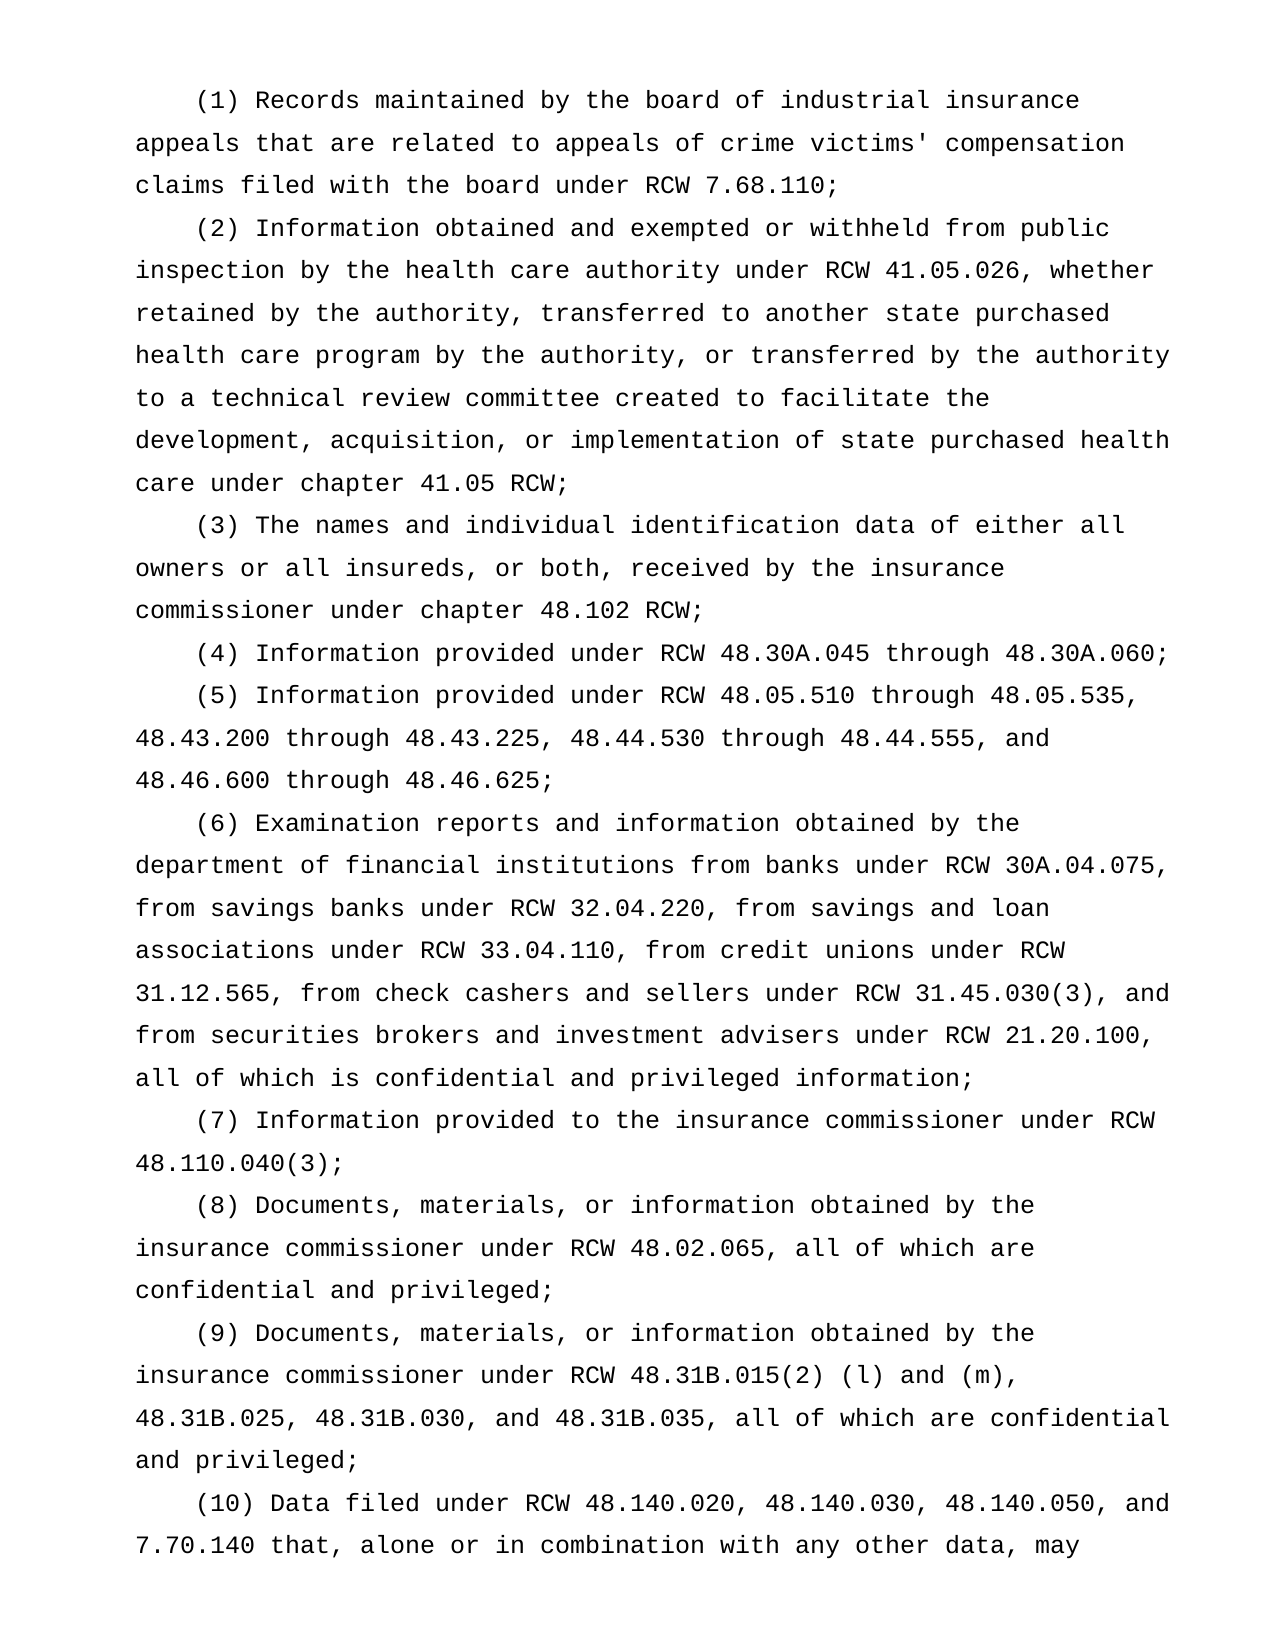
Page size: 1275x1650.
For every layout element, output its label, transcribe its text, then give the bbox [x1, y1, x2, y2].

text (9) Documents, materials, or information obtained by the insurance commissioner under RCW 48.31B.015(2) (l) and (m), 48.31B.025, 48.31B.030, and 48.31B.035, all of which are confidential and privileged; [135, 1307, 1170, 1477]
text (8) Documents, materials, or information obtained by the insurance commissioner under RCW 48.02.065, all of which are confidential and privileged; [135, 1180, 1170, 1307]
text (4) Information provided under RCW 48.30A.045 through 48.30A.060; [135, 627, 1170, 670]
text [135, 1477, 1170, 1562]
text (2) Information obtained and exempted or withheld from public inspection by the health care authority under RCW 41.05.026, whether retained by the authority, transferred to another state purchased health care program by the authority, or transferred by the authority to a technical review committee created to facilitate the development, acquisition, or implementation of state purchased health care under chapter 41.05 RCW; [135, 202, 1170, 500]
text (6) Examination reports and information obtained by the department of financial institutions from banks under RCW 30A.04.075, from savings banks under RCW 32.04.220, from savings and loan associations under RCW 33.04.110, from credit unions under RCW 31.12.565, from check cashers and sellers under RCW 31.45.030(3), and from securities brokers and investment advisers under RCW 21.20.100, all of which is confidential and privileged information; [135, 797, 1170, 1095]
text (5) Information provided under RCW 48.05.510 through 48.05.535, 48.43.200 through 48.43.225, 48.44.530 through 48.44.555, and 48.46.600 through 48.46.625; [135, 670, 1170, 797]
text (7) Information provided to the insurance commissioner under RCW 48.110.040(3); [135, 1095, 1170, 1180]
text (3) The names and individual identification data of either all owners or all insureds, or both, received by the insurance commissioner under chapter 48.102 RCW; [135, 500, 1170, 627]
text (1) Records maintained by the board of industrial insurance appeals that are related to appeals of crime victims' compensation claims filed with the board under RCW 7.68.110; [135, 75, 1170, 202]
